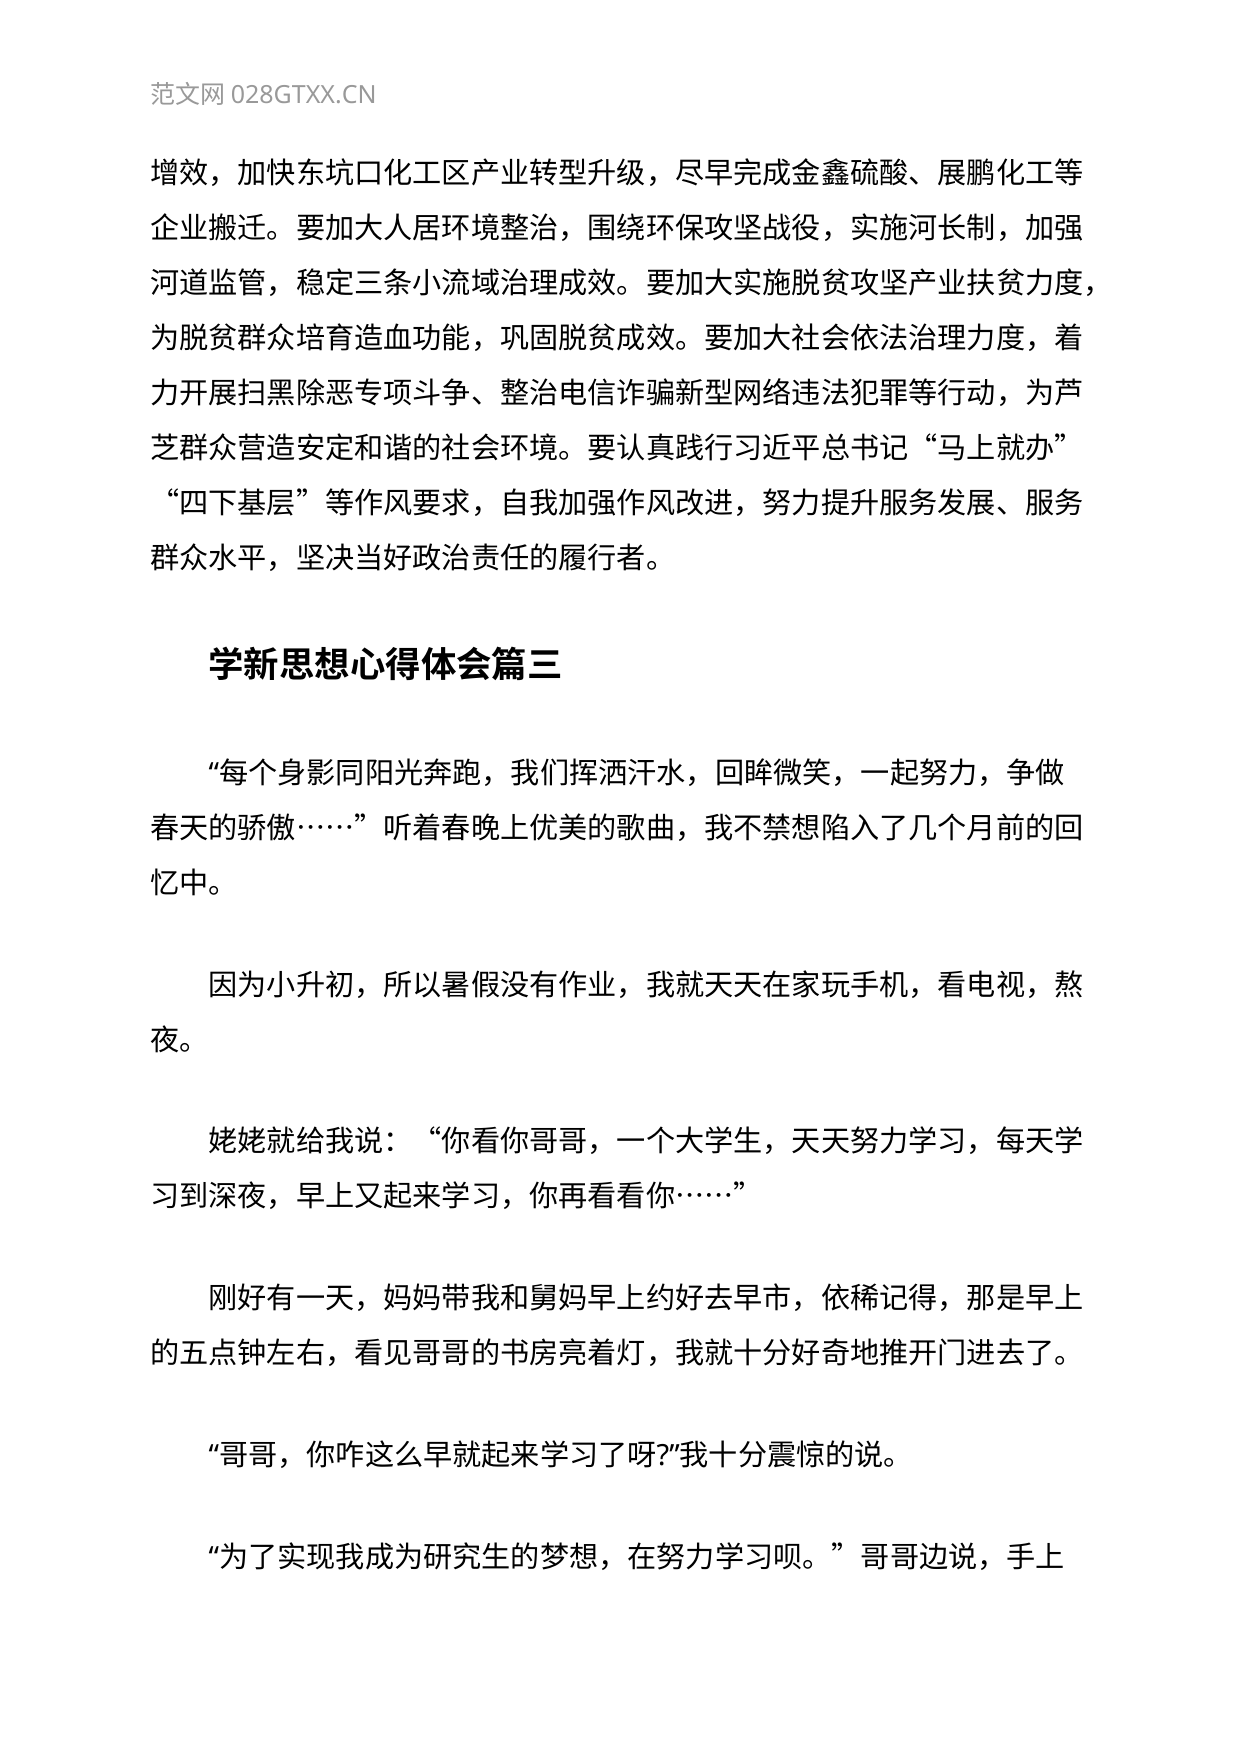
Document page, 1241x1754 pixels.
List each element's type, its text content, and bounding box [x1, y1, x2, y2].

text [150, 150, 1090, 577]
text 刚好有一天，妈妈带我和舅妈早上约好去早市，依稀记得，那是早上的五点钟左右，看见哥哥的书房亮着灯，我就十分好奇地推开门进去了。 [150, 1274, 1090, 1372]
text “哥哥，你咋这么早就起来学习了呀?”我十分震惊的说。 [150, 1431, 1090, 1473]
text 姥姥就给我说：“你看你哥哥，一个大学生，天天努力学习，每天学习到深夜，早上又起来学习，你再看看你……” [150, 1118, 1090, 1215]
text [150, 1533, 1090, 1576]
text 因为小升初，所以暑假没有作业，我就天天在家玩手机，看电视，熬夜。 [150, 961, 1090, 1058]
text 学新思想心得体会篇三 [150, 636, 1090, 687]
text “每个身影同阳光奔跑，我们挥洒汗水，回眸微笑，一起努力，争做春天的骄傲……”听着春晚上优美的歌曲，我不禁想陷入了几个月前的回忆中。 [150, 749, 1090, 902]
